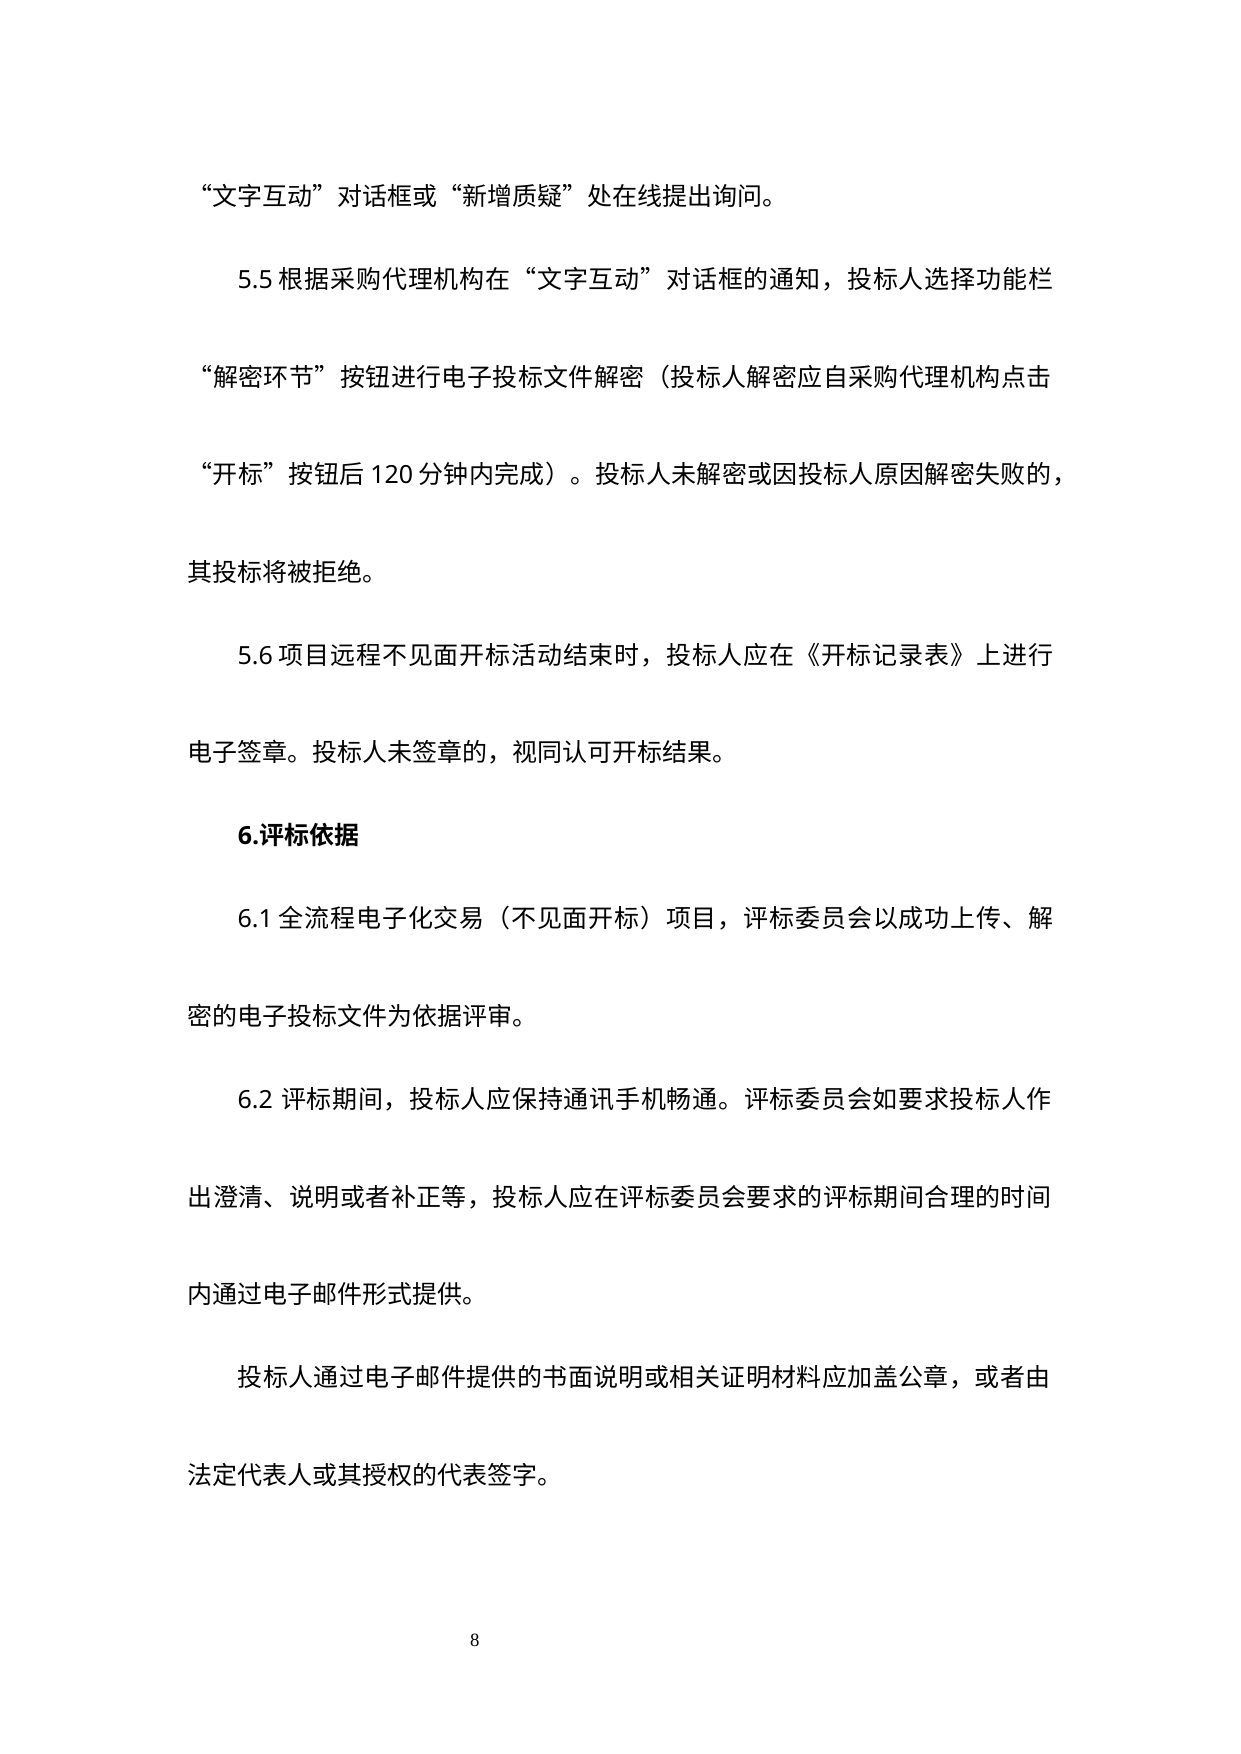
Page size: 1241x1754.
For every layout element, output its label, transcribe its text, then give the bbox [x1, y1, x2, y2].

text 5.5根据采购代理机构在“文字互动”对话框的通知，投标人选择功能栏“解密环节”按钮进行电子投标文件解密（投标人解密应自采购代理机构点击“开标”按钮后120分钟内完成）。投标人未解密或因投标人原因解密失败的，其投标将被拒绝。 [187, 245, 1053, 603]
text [187, 162, 1053, 227]
text 6.2 评标期间，投标人应保持通讯手机畅通。评标委员会如要求投标人作出澄清、说明或者补正等，投标人应在评标委员会要求的评标期间合理的时间内通过电子邮件形式提供。 [187, 1065, 1053, 1325]
text 6.1全流程电子化交易（不见面开标）项目，评标委员会以成功上传、解密的电子投标文件为依据评审。 [187, 884, 1053, 1047]
text 投标人通过电子邮件提供的书面说明或相关证明材料应加盖公章，或者由法定代表人或其授权的代表签字。 [187, 1343, 1053, 1506]
text 5.6项目远程不见面开标活动结束时，投标人应在《开标记录表》上进行电子签章。投标人未签章的，视同认可开标结果。 [187, 621, 1053, 783]
text 6.评标依据 [187, 801, 1053, 866]
